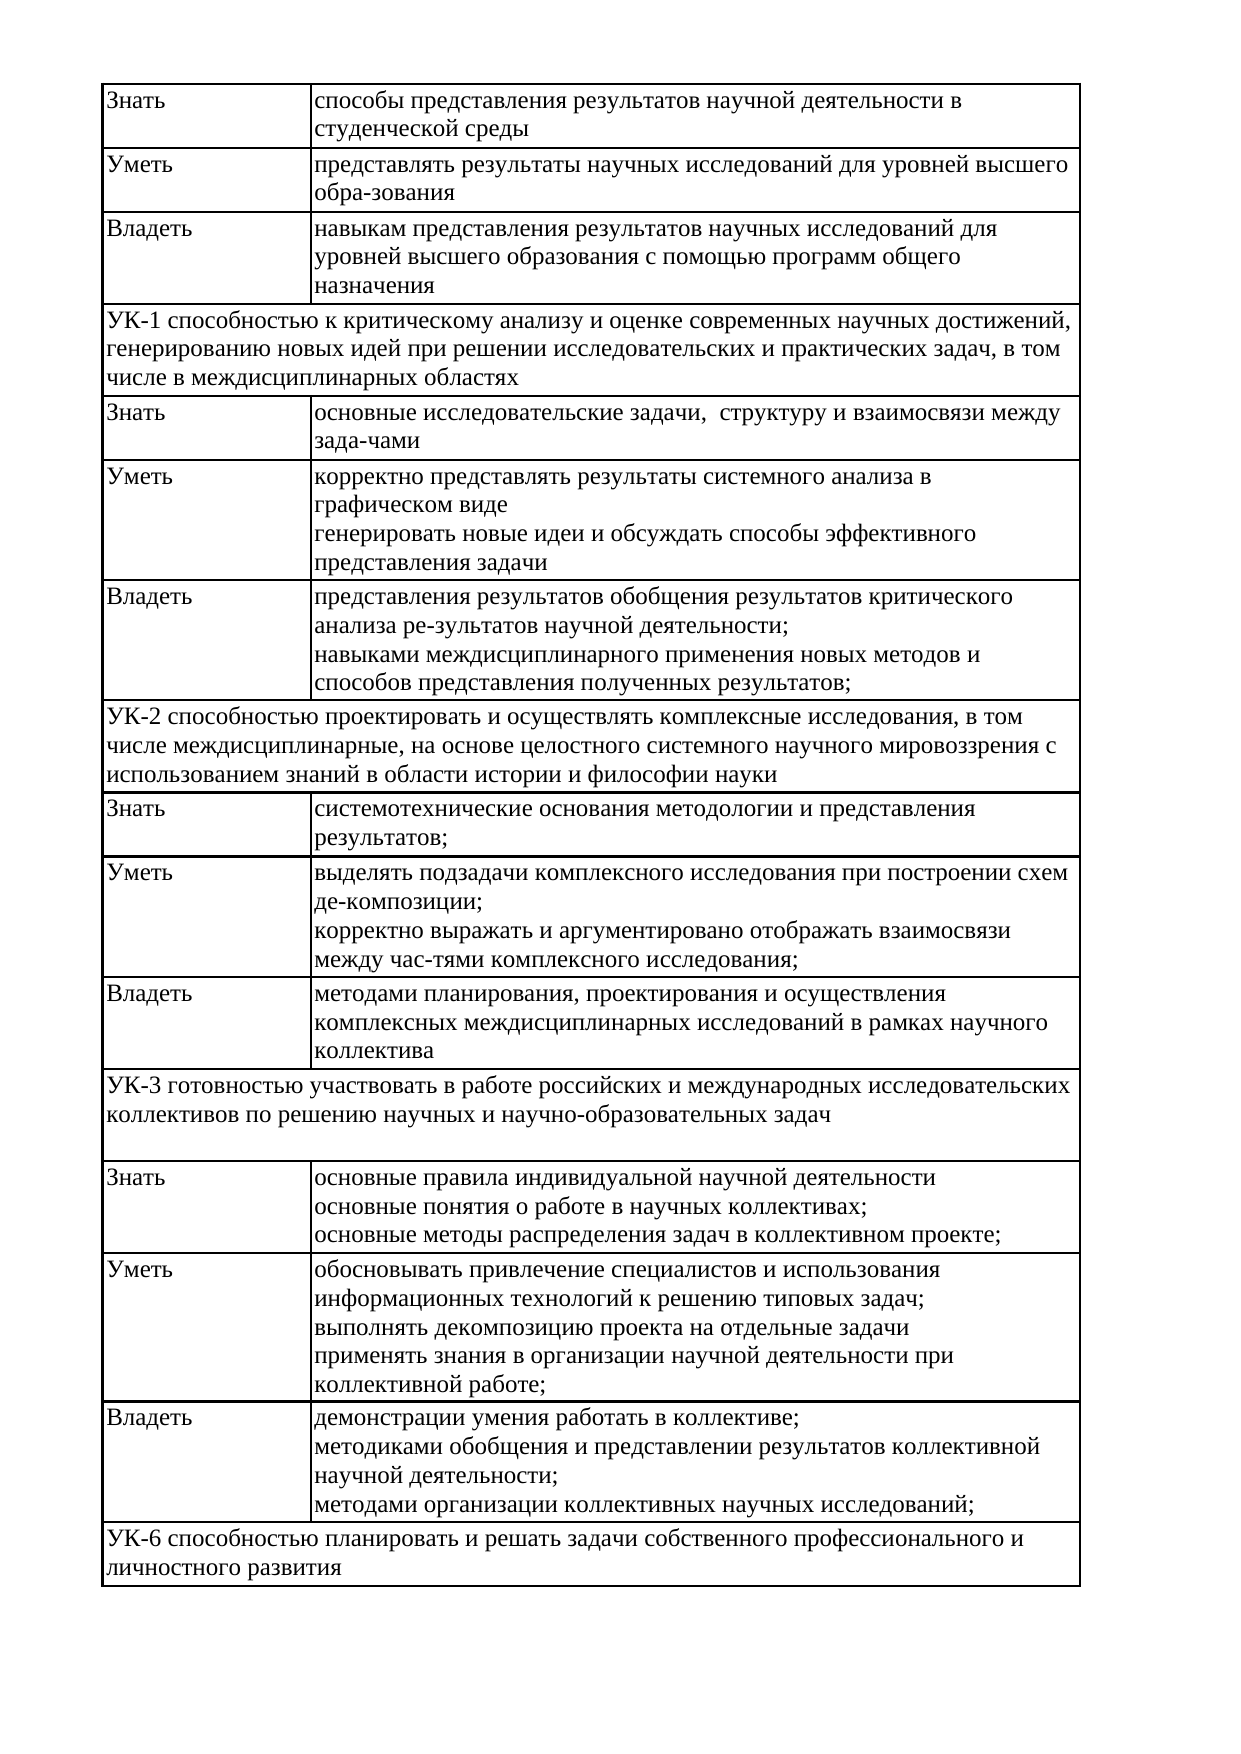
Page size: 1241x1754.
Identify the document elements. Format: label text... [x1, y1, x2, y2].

table_cell навыкам представления результатов научных исследований для уровней высшего образования с помощью программ общего назначения [312, 213, 1079, 303]
table_cell методами планирования, проектирования и осуществления комплексных междисциплинарных исследований в рамках научного коллектива [312, 978, 1079, 1068]
table_cell представления результатов обобщения результатов критического анализа ре-зультатов научной деятельности; навыками междисциплинарного применения новых методов и способов представления полученных результатов; [312, 581, 1079, 699]
table_cell демонстрации умения работать в коллективе; методиками обобщения и представлении результатов коллективной научной деятельности; методами организации коллективных научных исследований; [312, 1403, 1079, 1521]
table_cell Знать [104, 1162, 310, 1252]
table_cell УК-3 готовностью участвовать в работе российских и международных исследовательских коллективов по решению научных и научно-образовательных задач [104, 1070, 1079, 1160]
table_cell основные исследовательские задачи, структуру и взаимосвязи между зада-чами [312, 397, 1079, 459]
table_cell Владеть [104, 1403, 310, 1521]
table_cell Уметь [104, 149, 310, 211]
table_cell УК-6 способностью планировать и решать задачи собственного профессионального и личностного развития [104, 1523, 1079, 1585]
table_header Знать [104, 85, 310, 147]
table_cell Знать [104, 794, 310, 855]
table_cell Уметь [104, 1254, 310, 1400]
table_header способы представления результатов научной деятельности в студенческой среды [312, 85, 1079, 147]
table_cell УК-2 способностью проектировать и осуществлять комплексные исследования, в том числе междисциплинарные, на основе целостного системного научного мировоззрения с использованием знаний в области истории и философии науки [104, 701, 1079, 791]
table_cell Владеть [104, 213, 310, 303]
table_cell Владеть [104, 978, 310, 1068]
table_cell Знать [104, 397, 310, 459]
table_cell основные правила индивидуальной научной деятельности основные понятия о работе в научных коллективах; основные методы распределения задач в коллективном проекте; [312, 1162, 1079, 1252]
table_cell Владеть [104, 581, 310, 699]
table_cell представлять результаты научных исследований для уровней высшего обра-зования [312, 149, 1079, 211]
table_cell Уметь [104, 858, 310, 976]
table_cell УК-1 способностью к критическому анализу и оценке современных научных достижений, генерированию новых идей при решении исследовательских и практических задач, в том числе в междисциплинарных областях [104, 305, 1079, 395]
table_cell обосновывать привлечение специалистов и использования информационных технологий к решению типовых задач; выполнять декомпозицию проекта на отдельные задачи применять знания в организации научной деятельности при коллективной работе; [312, 1254, 1079, 1400]
table_cell выделять подзадачи комплексного исследования при построении схем де-композиции; корректно выражать и аргументировано отображать взаимосвязи между час-тями комплексного исследования; [312, 858, 1079, 976]
table_cell Уметь [104, 461, 310, 579]
table_cell системотехнические основания методологии и представления результатов; [312, 794, 1079, 855]
table_cell корректно представлять результаты системного анализа в графическом виде генерировать новые идеи и обсуждать способы эффективного представления задачи [312, 461, 1079, 579]
